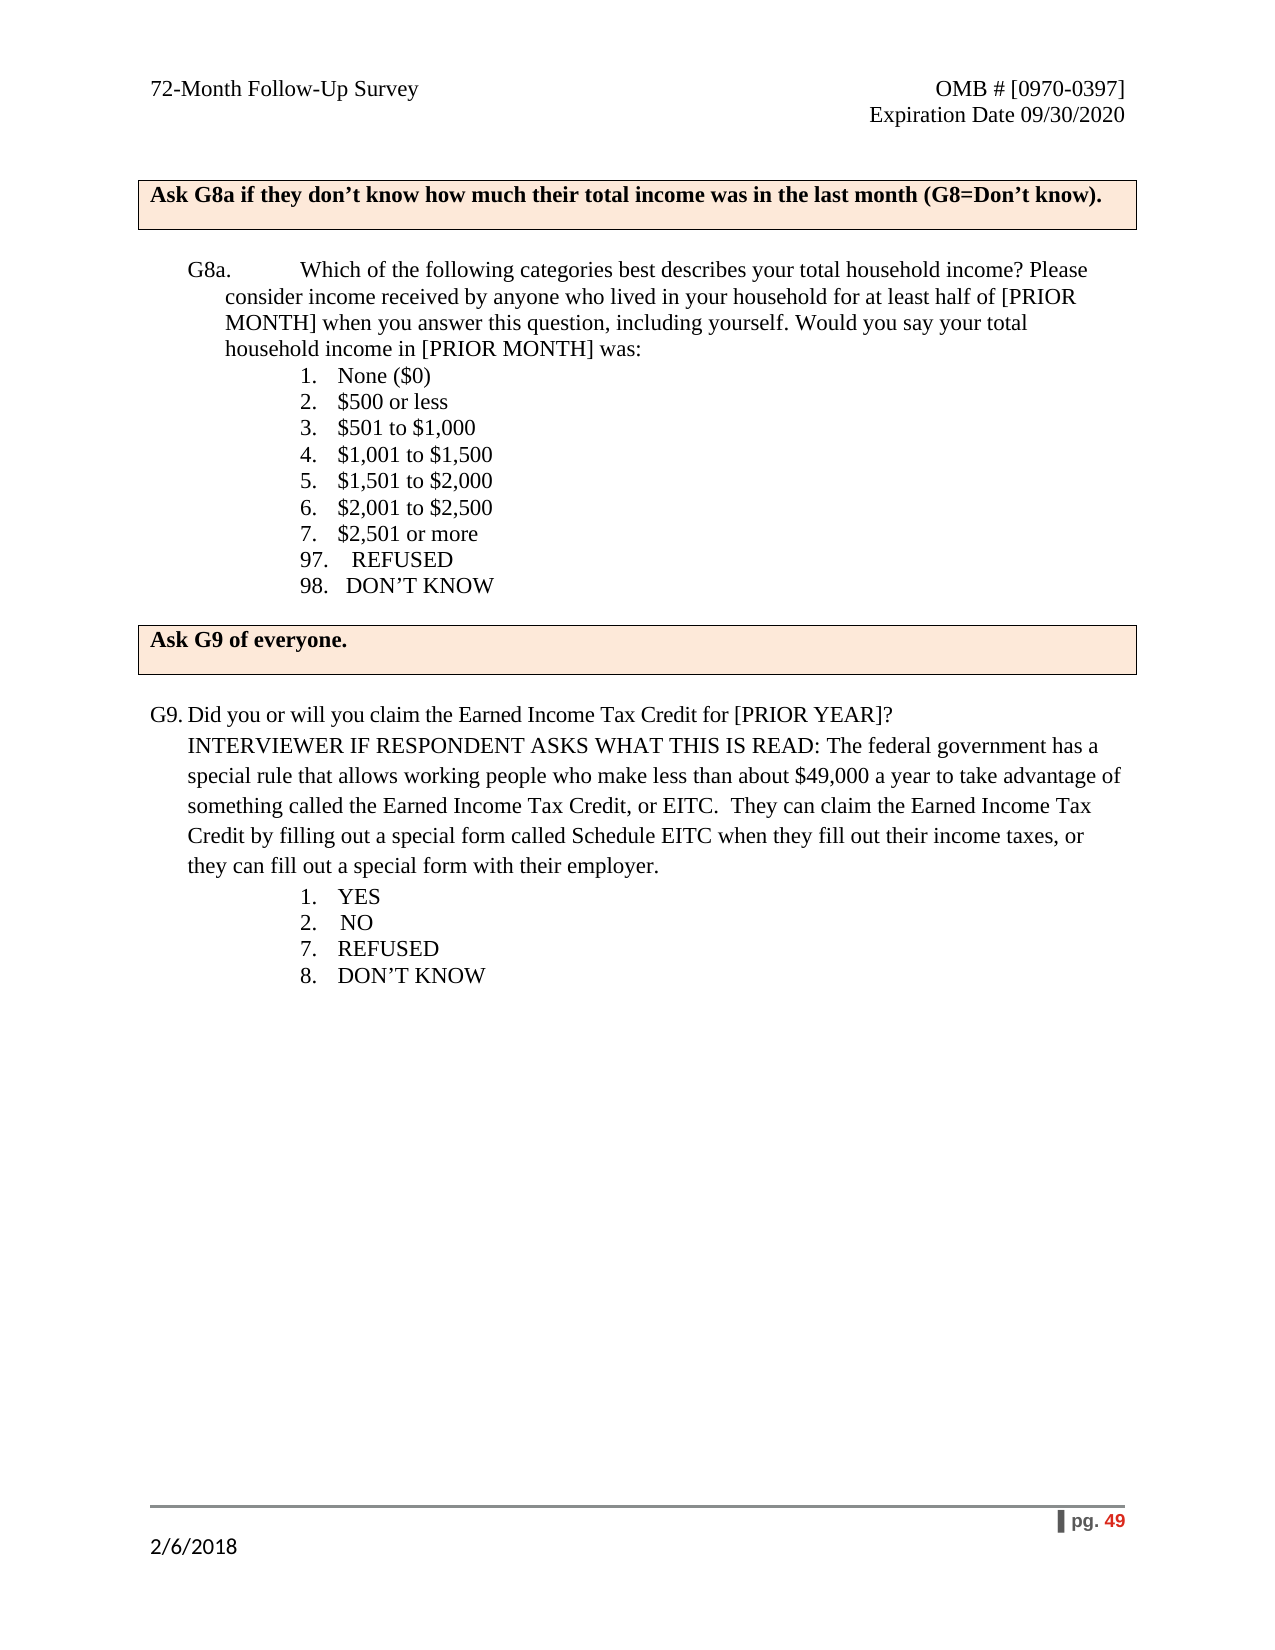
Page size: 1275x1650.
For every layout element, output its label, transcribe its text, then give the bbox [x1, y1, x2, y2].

text 2. NO [300, 909, 1125, 935]
list $2,501 or more [300, 520, 1125, 546]
list $1,001 to $1,500 [300, 441, 1125, 467]
text 98. DON’T KNOW [225, 573, 1125, 599]
text 7. REFUSED [300, 935, 1125, 962]
list None ($0) [300, 362, 1125, 388]
list Did you or will you claim the Earned Income Tax Credit for [PRIOR YEAR]? [150, 701, 1125, 728]
list $500 or less [300, 388, 1125, 414]
table_header Ask G9 of everyone. [139, 626, 1136, 674]
table_header Ask G8a if they don’t know how much their total income was in the last month (G8=Don’t know). [139, 181, 1136, 229]
text G8a. Which of the following categories best describes your total household income? Please consider income received by anyone who lived in your household for at least half of [PRIOR MONTH] when you answer this question, including yourself. Would you say your total household income in [PRIOR MONTH] was: [187, 256, 1125, 362]
list $1,501 to $2,000 [300, 467, 1125, 493]
text 97. REFUSED [225, 546, 1125, 573]
list INTERVIEWER IF RESPONDENT ASKS WHAT THIS IS READ: The federal government has a special rule that allows working people who make less than about $49,000 a year to take advantage of something called the Earned Income Tax Credit, or EITC. They can claim the Earned Income Tax Credit by filling out a special form called Schedule EITC when they fill out their income taxes, or they can fill out a special form with their employer. [187, 732, 1125, 879]
list $501 to $1,000 [300, 414, 1125, 441]
list $2,001 to $2,500 [300, 493, 1125, 520]
text 8. DON’T KNOW [300, 962, 1125, 988]
list YES [300, 883, 1125, 909]
